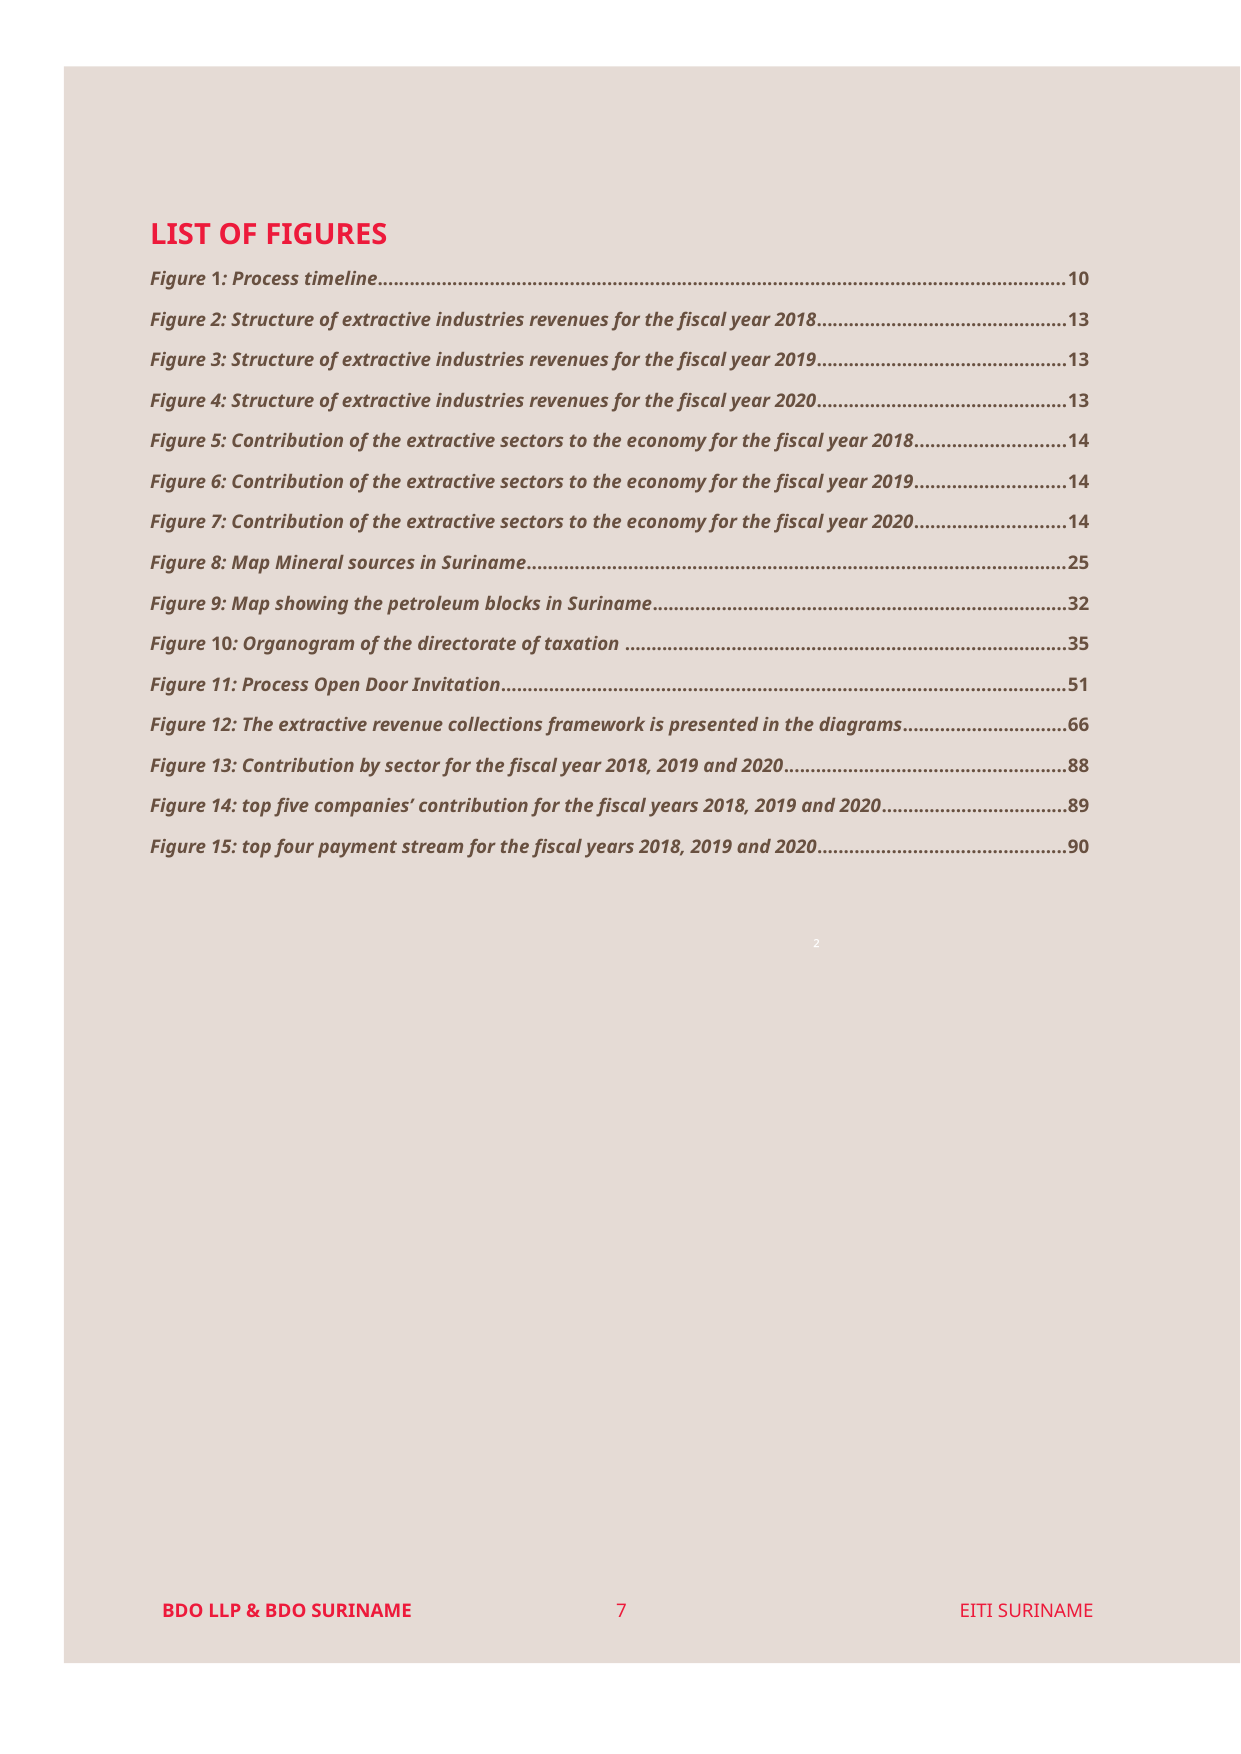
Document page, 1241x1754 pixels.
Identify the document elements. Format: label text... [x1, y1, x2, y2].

text Figure 2: Structure of extractive industries revenues for the fiscal year 2018 13 [150, 306, 1090, 332]
text Figure 3: Structure of extractive industries revenues for the fiscal year 2019 13 [150, 347, 1090, 372]
text Figure 8: Map Mineral sources in Suriname 25 [150, 549, 1090, 575]
text Figure 15: top four payment stream for the fiscal years 2018, 2019 and 2020 90 [150, 833, 1090, 858]
text Figure 1: Process timeline 10 [150, 266, 1090, 291]
text Figure 5: Contribution of the extractive sectors to the economy for the fiscal year 2018 14 [150, 428, 1090, 453]
text LIST OF FIGURES [150, 213, 1095, 253]
text Figure 9: Map showing the petroleum blocks in Suriname 32 [150, 590, 1090, 615]
text Figure 14: top five companies’ contribution for the fiscal years 2018, 2019 and 2020 89 [150, 792, 1090, 818]
text Figure 13: Contribution by sector for the fiscal year 2018, 2019 and 2020 88 [150, 752, 1090, 777]
text Figure 4: Structure of extractive industries revenues for the fiscal year 2020 13 [150, 387, 1090, 413]
text Figure 12: The extractive revenue collections framework is presented in the diagrams 66 [150, 711, 1090, 737]
text Figure 11: Process Open Door Invitation 51 [150, 671, 1090, 696]
text Figure 10: Organogram of the directorate of taxation 35 [150, 630, 1090, 656]
text Figure 7: Contribution of the extractive sectors to the economy for the fiscal year 2020 14 [150, 509, 1090, 534]
text Figure 6: Contribution of the extractive sectors to the economy for the fiscal year 2019 14 [150, 468, 1090, 494]
